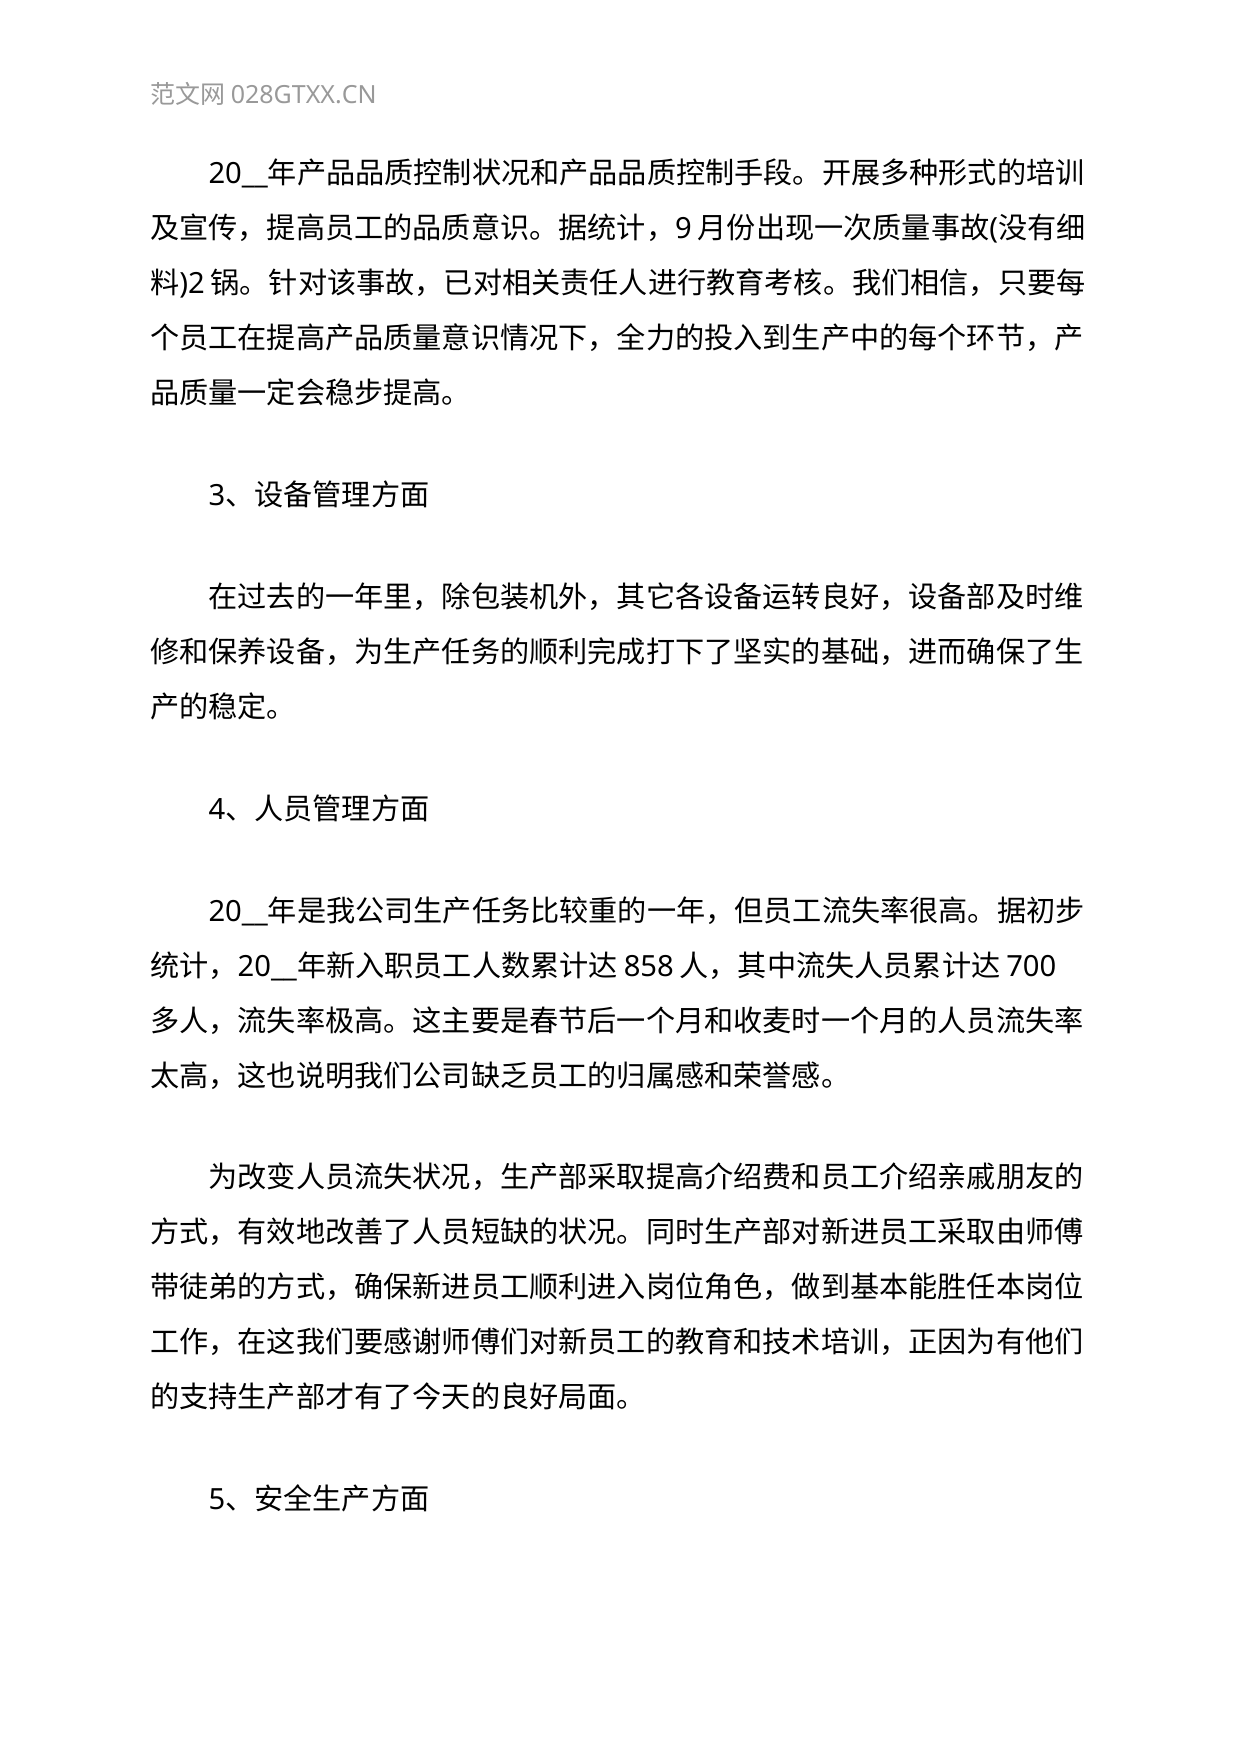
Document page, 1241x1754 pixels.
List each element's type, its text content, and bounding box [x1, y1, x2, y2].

text 3、设备管理方面 [150, 472, 1090, 514]
text 为改变人员流失状况，生产部采取提高介绍费和员工介绍亲戚朋友的方式，有效地改善了人员短缺的状况。同时生产部对新进员工采取由师傅带徒弟的方式，确保新进员工顺利进入岗位角色，做到基本能胜任本岗位工作，在这我们要感谢师傅们对新员工的教育和技术培训，正因为有他们的支持生产部才有了今天的良好局面。 [150, 1154, 1090, 1416]
text 20__年产品品质控制状况和产品品质控制手段。开展多种形式的培训及宣传，提高员工的品质意识。据统计，9月份出现一次质量事故(没有细料)2锅。针对该事故，已对相关责任人进行教育考核。我们相信，只要每个员工在提高产品质量意识情况下，全力的投入到生产中的每个环节，产品质量一定会稳步提高。 [150, 150, 1090, 412]
text 20__年是我公司生产任务比较重的一年，但员工流失率很高。据初步统计，20__年新入职员工人数累计达858人，其中流失人员累计达700多人，流失率极高。这主要是春节后一个月和收麦时一个月的人员流失率太高，这也说明我们公司缺乏员工的归属感和荣誉感。 [150, 887, 1090, 1094]
text 4、人员管理方面 [150, 785, 1090, 828]
text 在过去的一年里，除包装机外，其它各设备运转良好，设备部及时维修和保养设备，为生产任务的顺利完成打下了坚实的基础，进而确保了生产的稳定。 [150, 574, 1090, 726]
text 5、安全生产方面 [150, 1475, 1090, 1518]
